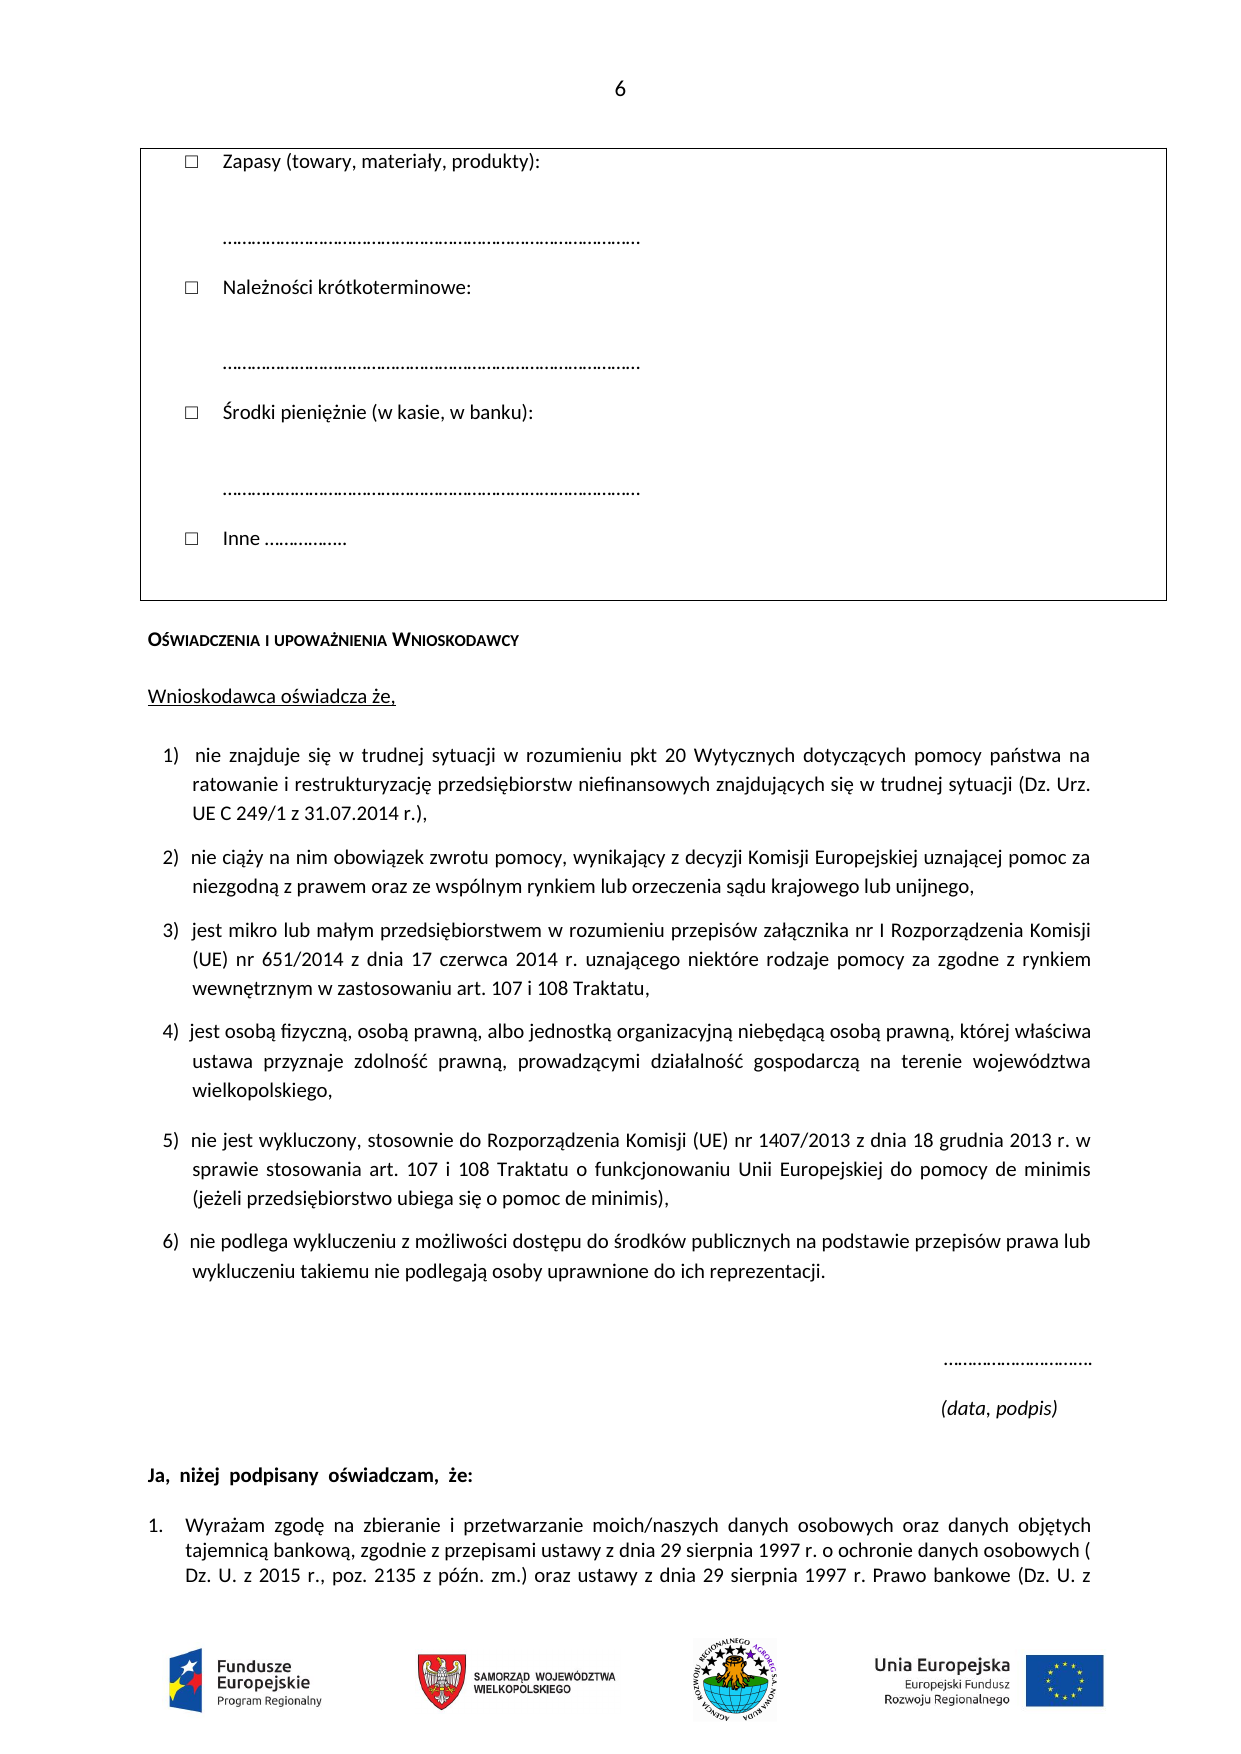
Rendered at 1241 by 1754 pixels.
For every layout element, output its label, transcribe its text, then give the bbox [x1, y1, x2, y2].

picture [693, 1638, 777, 1722]
text 6) nie podlega wykluczeniu z możliwości dostępu do środków publicznych na podstawie przepisów prawa lub wykluczeniu takiemu nie podlegają osoby uprawnione do ich reprezentacji. [162, 1229, 1093, 1283]
text Ja, niżej podpisany oświadczam, że: [148, 1462, 1093, 1487]
picture [162, 1642, 326, 1722]
text 4) jest osobą fizyczną, osobą prawną, albo jednostką organizacyjną niebędącą osobą prawną, której właściwa ustawa przyznaje zdolność prawną, prowadzącymi działalność gospodarczą na terenie województwa wielkopolskiego, [162, 1019, 1093, 1102]
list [148, 1512, 1093, 1588]
text 5) nie jest wykluczony, stosownie do Rozporządzenia Komisji (UE) nr 1407/2013 z dnia 18 grudnia 2013 r. w sprawie stosowania art. 107 i 108 Traktatu o funkcjonowaniu Unii Europejskiej do pomocy de minimis (jeżeli przedsiębiorstwo ubiega się o pomoc de minimis), [162, 1127, 1093, 1211]
picture [415, 1649, 621, 1714]
text (data, podpis) [148, 1395, 1093, 1420]
text 1) nie znajduje się w trudnej sytuacji w rozumieniu pkt 20 Wytycznych dotyczących pomocy państwa na ratowanie i restrukturyzację przedsiębiorstw niefinansowych znajdujących się w trudnej sytuacji (Dz. Urz. UE C 249/1 z 31.07.2014 r.), [162, 742, 1093, 826]
subtitle Oświadczenia i upoważnienia Wnioskodawcy [148, 626, 1093, 652]
text Wnioskodawca oświadcza że, [148, 683, 1093, 709]
text 3) jest mikro lub małym przedsiębiorstwem w rozumieniu przepisów załącznika nr I Rozporządzenia Komisji (UE) nr 651/2014 z dnia 17 czerwca 2014 r. uznającego niektóre rodzaje pomocy za zgodne z rynkiem wewnętrznym w zastosowaniu art. 107 i 108 Traktatu, [162, 917, 1093, 1001]
picture [868, 1649, 1111, 1714]
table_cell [141, 149, 1166, 600]
text 2) nie ciąży na nim obowiązek zwrotu pomocy, wynikający z decyzji Komisji Europejskiej uznającej pomoc za niezgodną z prawem oraz ze wspólnym rynkiem lub orzeczenia sądu krajowego lub unijnego, [162, 844, 1093, 899]
text …………………………. [148, 1345, 1093, 1370]
